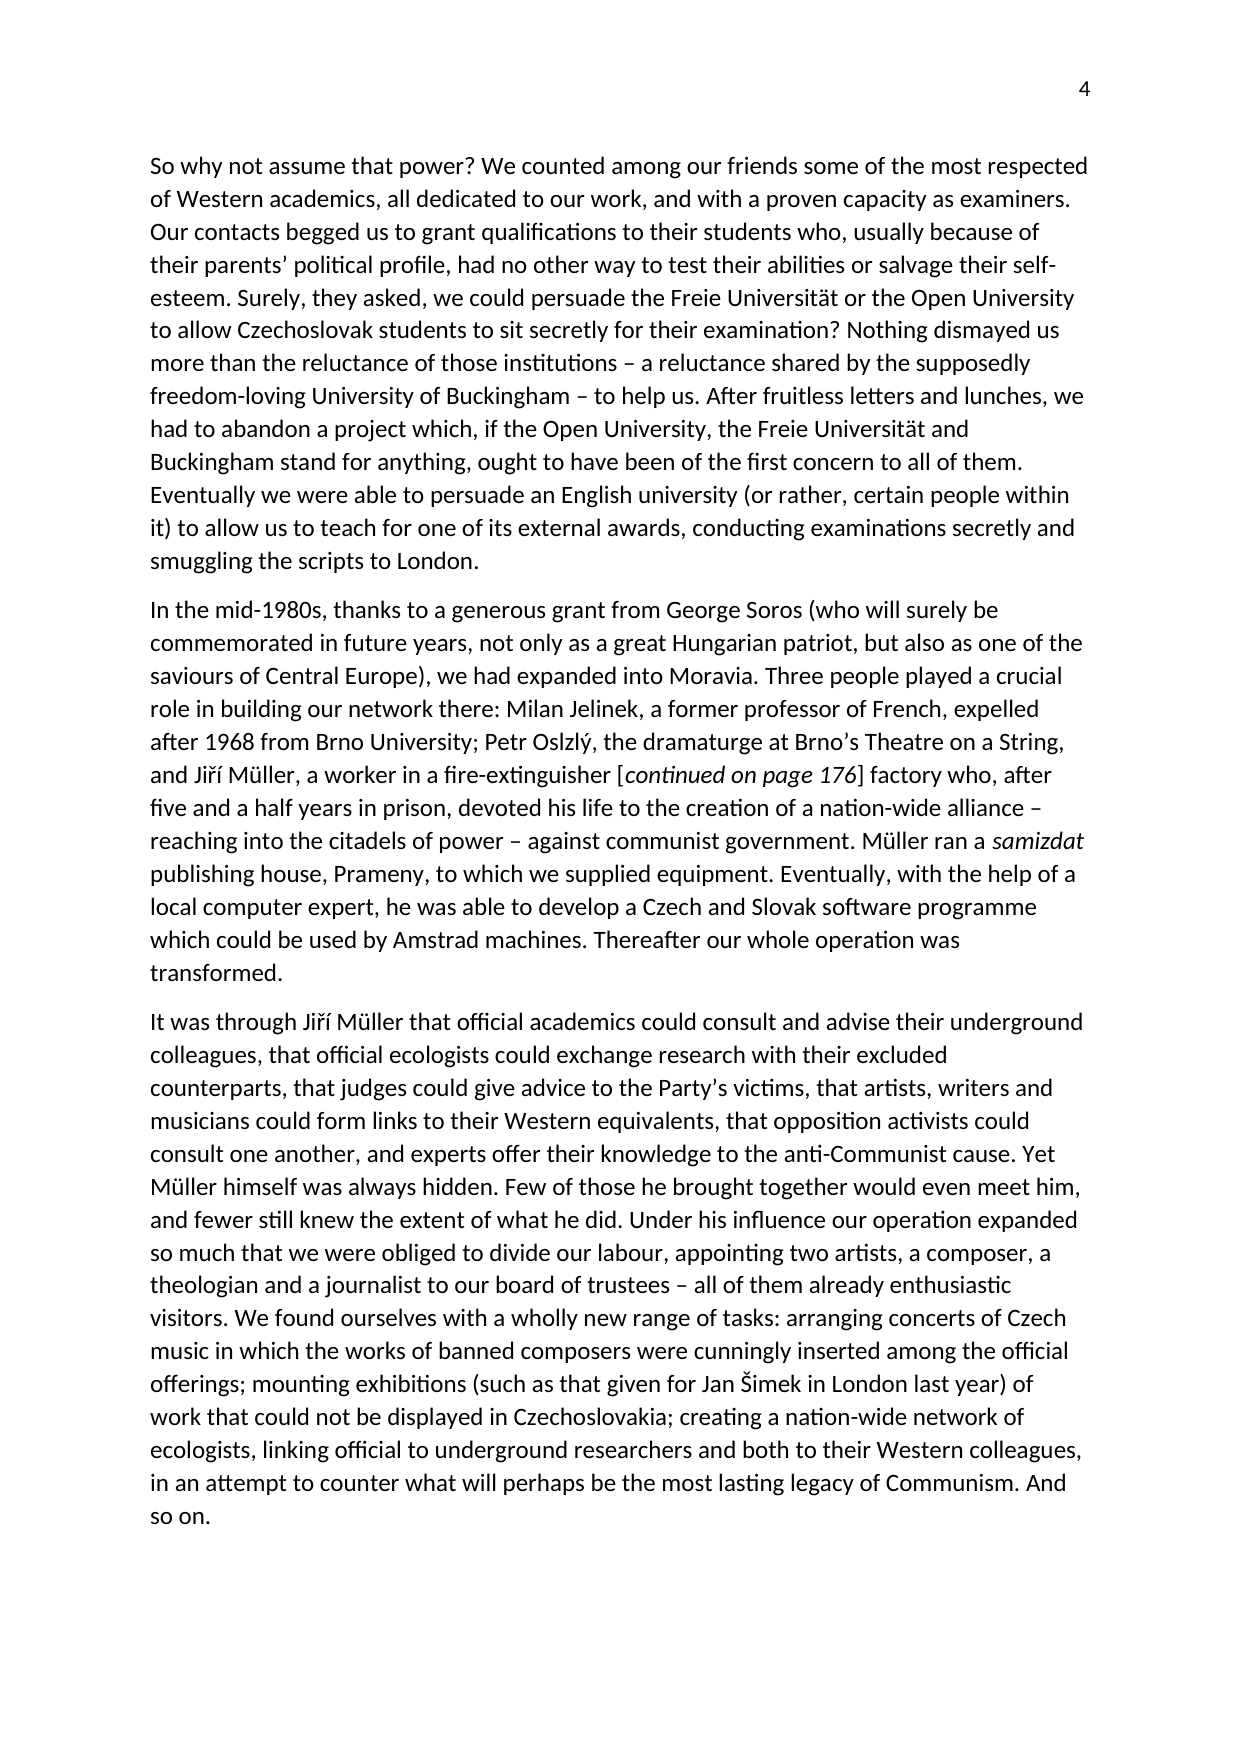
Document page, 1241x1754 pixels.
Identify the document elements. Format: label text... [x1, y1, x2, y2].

text In the mid-1980s, thanks to a generous grant from George Soros (who will surely be commemorated in future years, not only as a great Hungarian patriot, but also as one of the saviours of Central Europe), we had expanded into Moravia. Three people played a crucial role in building our network there: Milan Jelinek, a former professor of French, expelled after 1968 from Brno University; Petr Oslzlý, the dramaturge at Brno’s Theatre on a String, and Jiří Müller, a worker in a fire-extinguisher [continued on page 176] factory who, after five and a half years in prison, devoted his life to the creation of a nation-wide alliance – reaching into the citadels of power – against communist government. Müller ran a samizdat publishing house, Prameny, to which we supplied equipment. Eventually, with the help of a local computer expert, he was able to develop a Czech and Slovak software programme which could be used by Amstrad machines. Thereafter our whole operation was transformed. [150, 594, 1090, 987]
text So why not assume that power? We counted among our friends some of the most respected of Western academics, all dedicated to our work, and with a proven capacity as examiners. Our contacts begged us to grant qualifications to their students who, usually because of their parents’ political profile, had no other way to test their abilities or salvage their self-esteem. Surely, they asked, we could persuade the Freie Universität or the Open University to allow Czechoslovak students to sit secretly for their examination? Nothing dismayed us more than the reluctance of those institutions – a reluctance shared by the supposedly freedom-loving University of Buckingham – to help us. After fruitless letters and lunches, we had to abandon a project which, if the Open University, the Freie Universität and Buckingham stand for anything, ought to have been of the first concern to all of them. Eventually we were able to persuade an English university (or rather, certain people within it) to allow us to teach for one of its external awards, conducting examinations secretly and smuggling the scripts to London. [150, 150, 1090, 576]
text It was through Jiří Müller that official academics could consult and advise their underground colleagues, that official ecologists could exchange research with their excluded counterparts, that judges could give advice to the Party’s victims, that artists, writers and musicians could form links to their Western equivalents, that opposition activists could consult one another, and experts offer their knowledge to the anti-Communist cause. Yet Müller himself was always hidden. Few of those he brought together would even meet him, and fewer still knew the extent of what he did. Under his influence our operation expanded so much that we were obliged to divide our labour, appointing two artists, a composer, a theologian and a journalist to our board of trustees – all of them already enthusiastic visitors. We found ourselves with a wholly new range of tasks: arranging concerts of Czech music in which the works of banned composers were cunningly inserted among the official offerings; mounting exhibitions (such as that given for Jan Šimek in London last year) of work that could not be displayed in Czechoslovakia; creating a nation-wide network of ecologists, linking official to underground researchers and both to their Western colleagues, in an attempt to counter what will perhaps be the most lasting legacy of Communism. And so on. [150, 1006, 1090, 1531]
